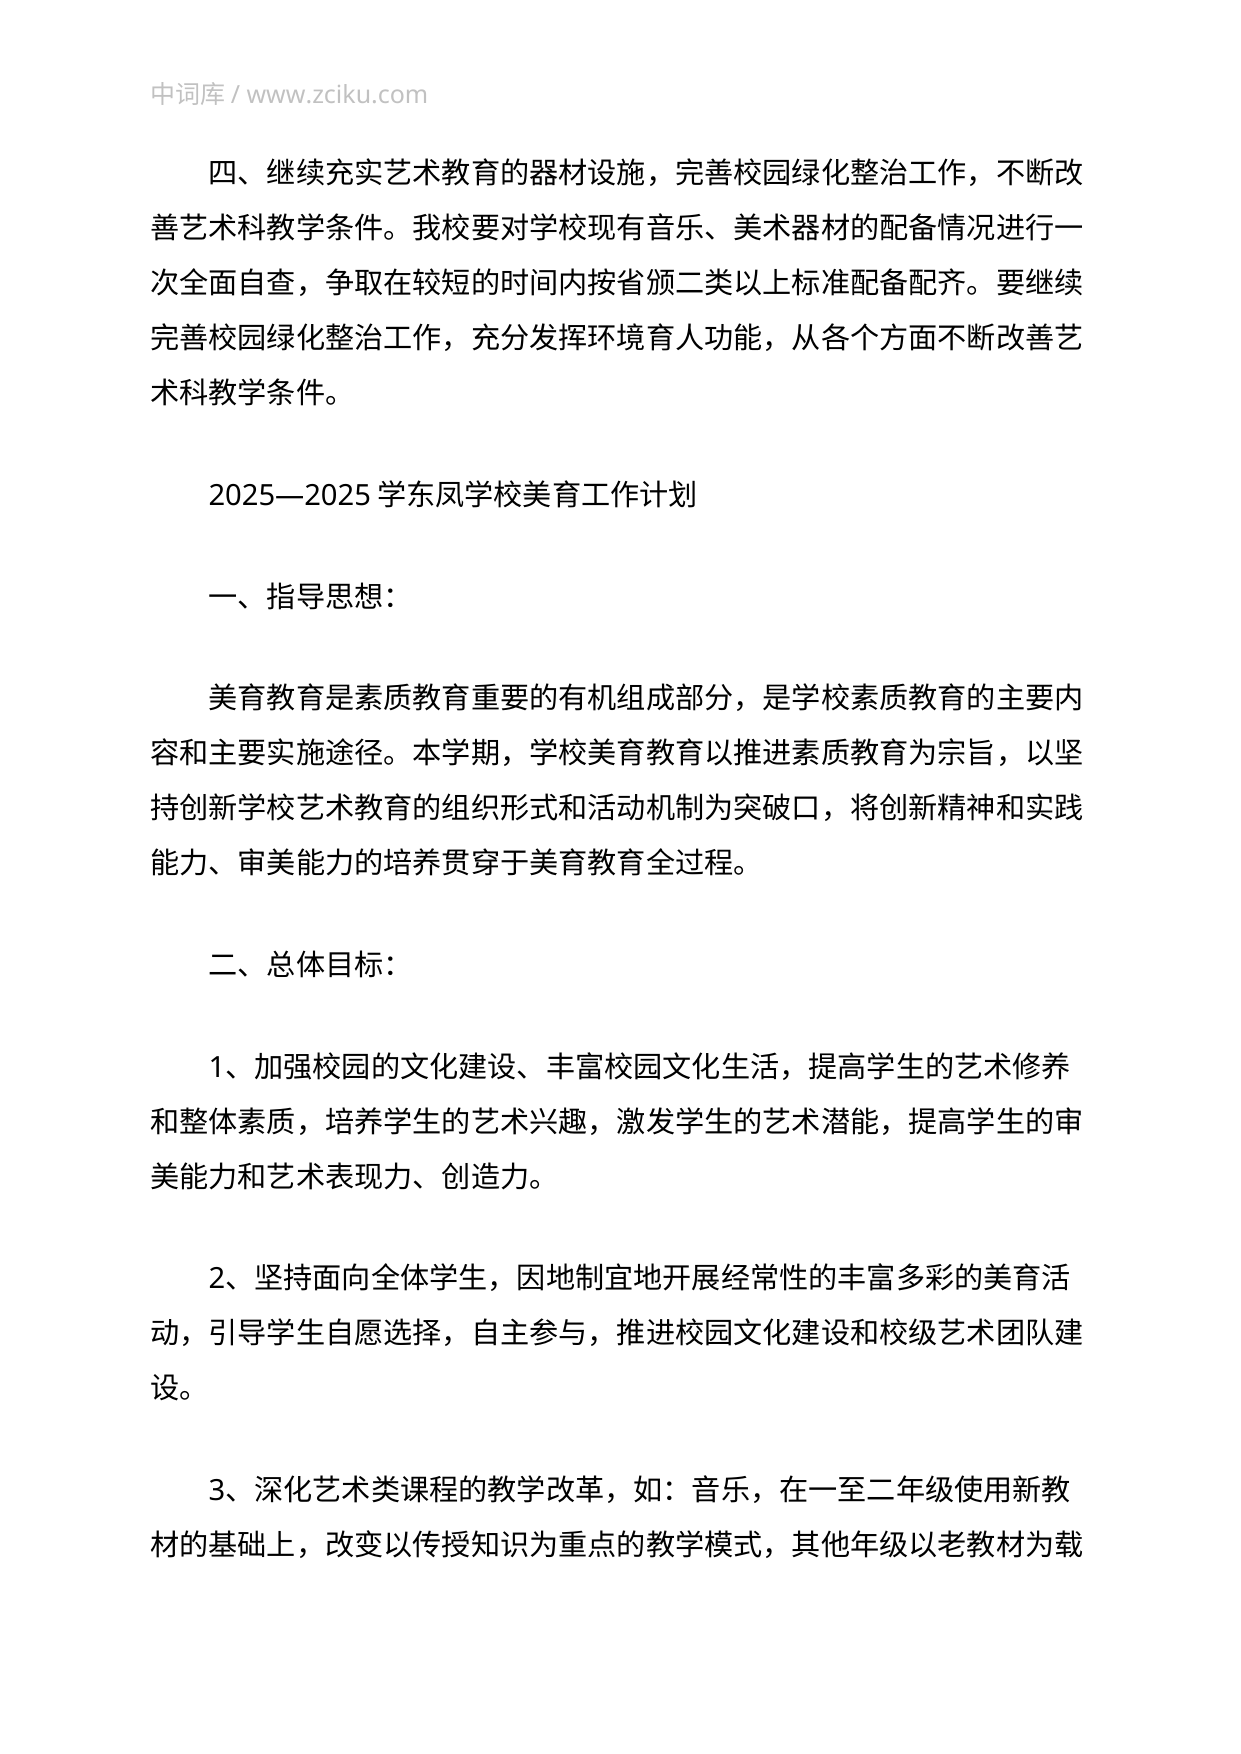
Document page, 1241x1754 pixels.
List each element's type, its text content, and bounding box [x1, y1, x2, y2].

text 1、加强校园的文化建设、丰富校园文化生活，提高学生的艺术修养和整体素质，培养学生的艺术兴趣，激发学生的艺术潜能，提高学生的审美能力和艺术表现力、创造力。 [150, 1043, 1090, 1196]
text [150, 1467, 1090, 1564]
text 一、指导思想： [150, 573, 1090, 616]
text 四、继续充实艺术教育的器材设施，完善校园绿化整治工作，不断改善艺术科教学条件。我校要对学校现有音乐、美术器材的配备情况进行一次全面自查，争取在较短的时间内按省颁二类以上标准配备配齐。要继续完善校园绿化整治工作，充分发挥环境育人功能，从各个方面不断改善艺术科教学条件。 [150, 150, 1090, 412]
text 2、坚持面向全体学生，因地制宜地开展经常性的丰富多彩的美育活动，引导学生自愿选择，自主参与，推进校园文化建设和校级艺术团队建设。 [150, 1255, 1090, 1407]
text 二、总体目标： [150, 942, 1090, 984]
text 2025—2025学东凤学校美育工作计划 [150, 471, 1090, 514]
text 美育教育是素质教育重要的有机组成部分，是学校素质教育的主要内容和主要实施途径。本学期，学校美育教育以推进素质教育为宗旨，以坚持创新学校艺术教育的组织形式和活动机制为突破口，将创新精神和实践能力、审美能力的培养贯穿于美育教育全过程。 [150, 675, 1090, 882]
